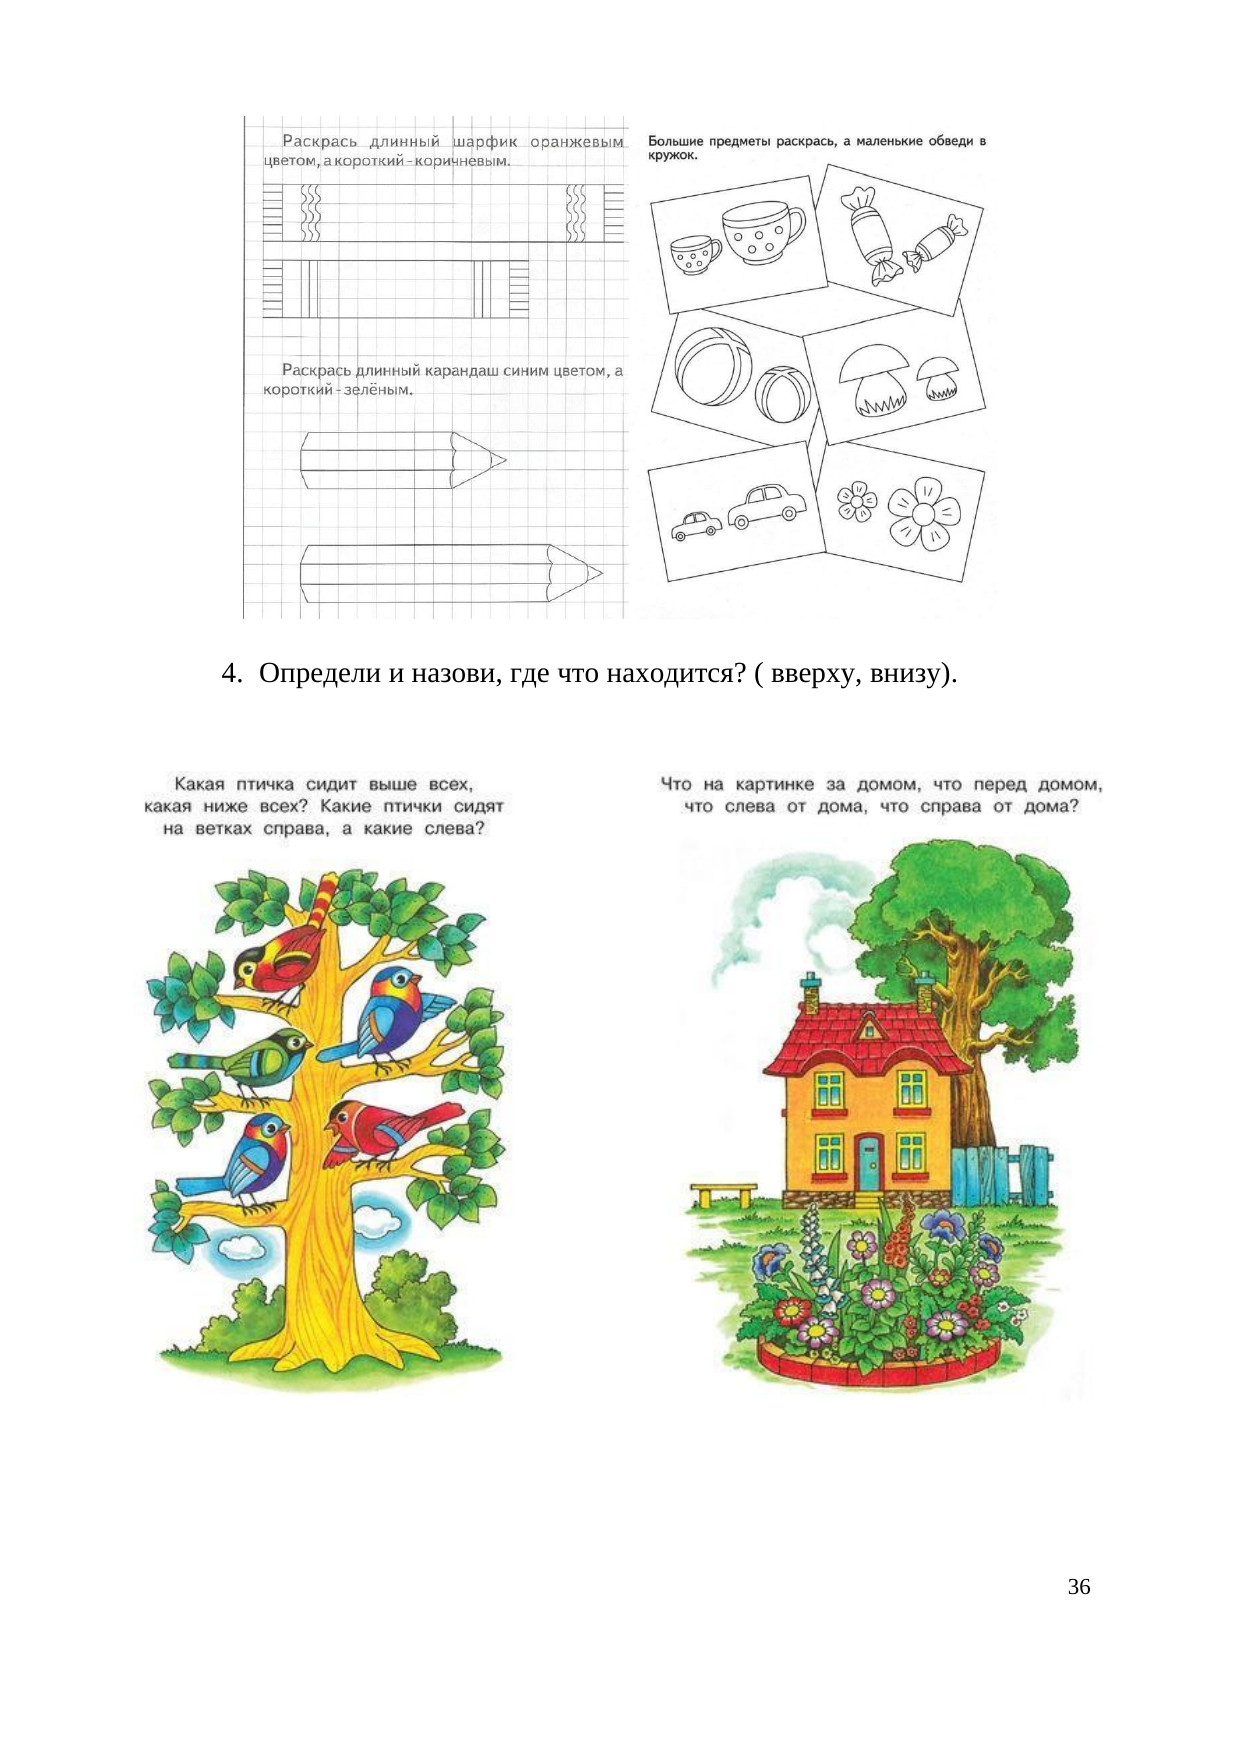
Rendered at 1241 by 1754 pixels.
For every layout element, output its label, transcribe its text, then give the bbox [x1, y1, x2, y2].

picture [133, 771, 1104, 1406]
picture [243, 116, 997, 619]
list Определи и назови, где что находится? ( вверху, внизу). [221, 656, 1117, 689]
